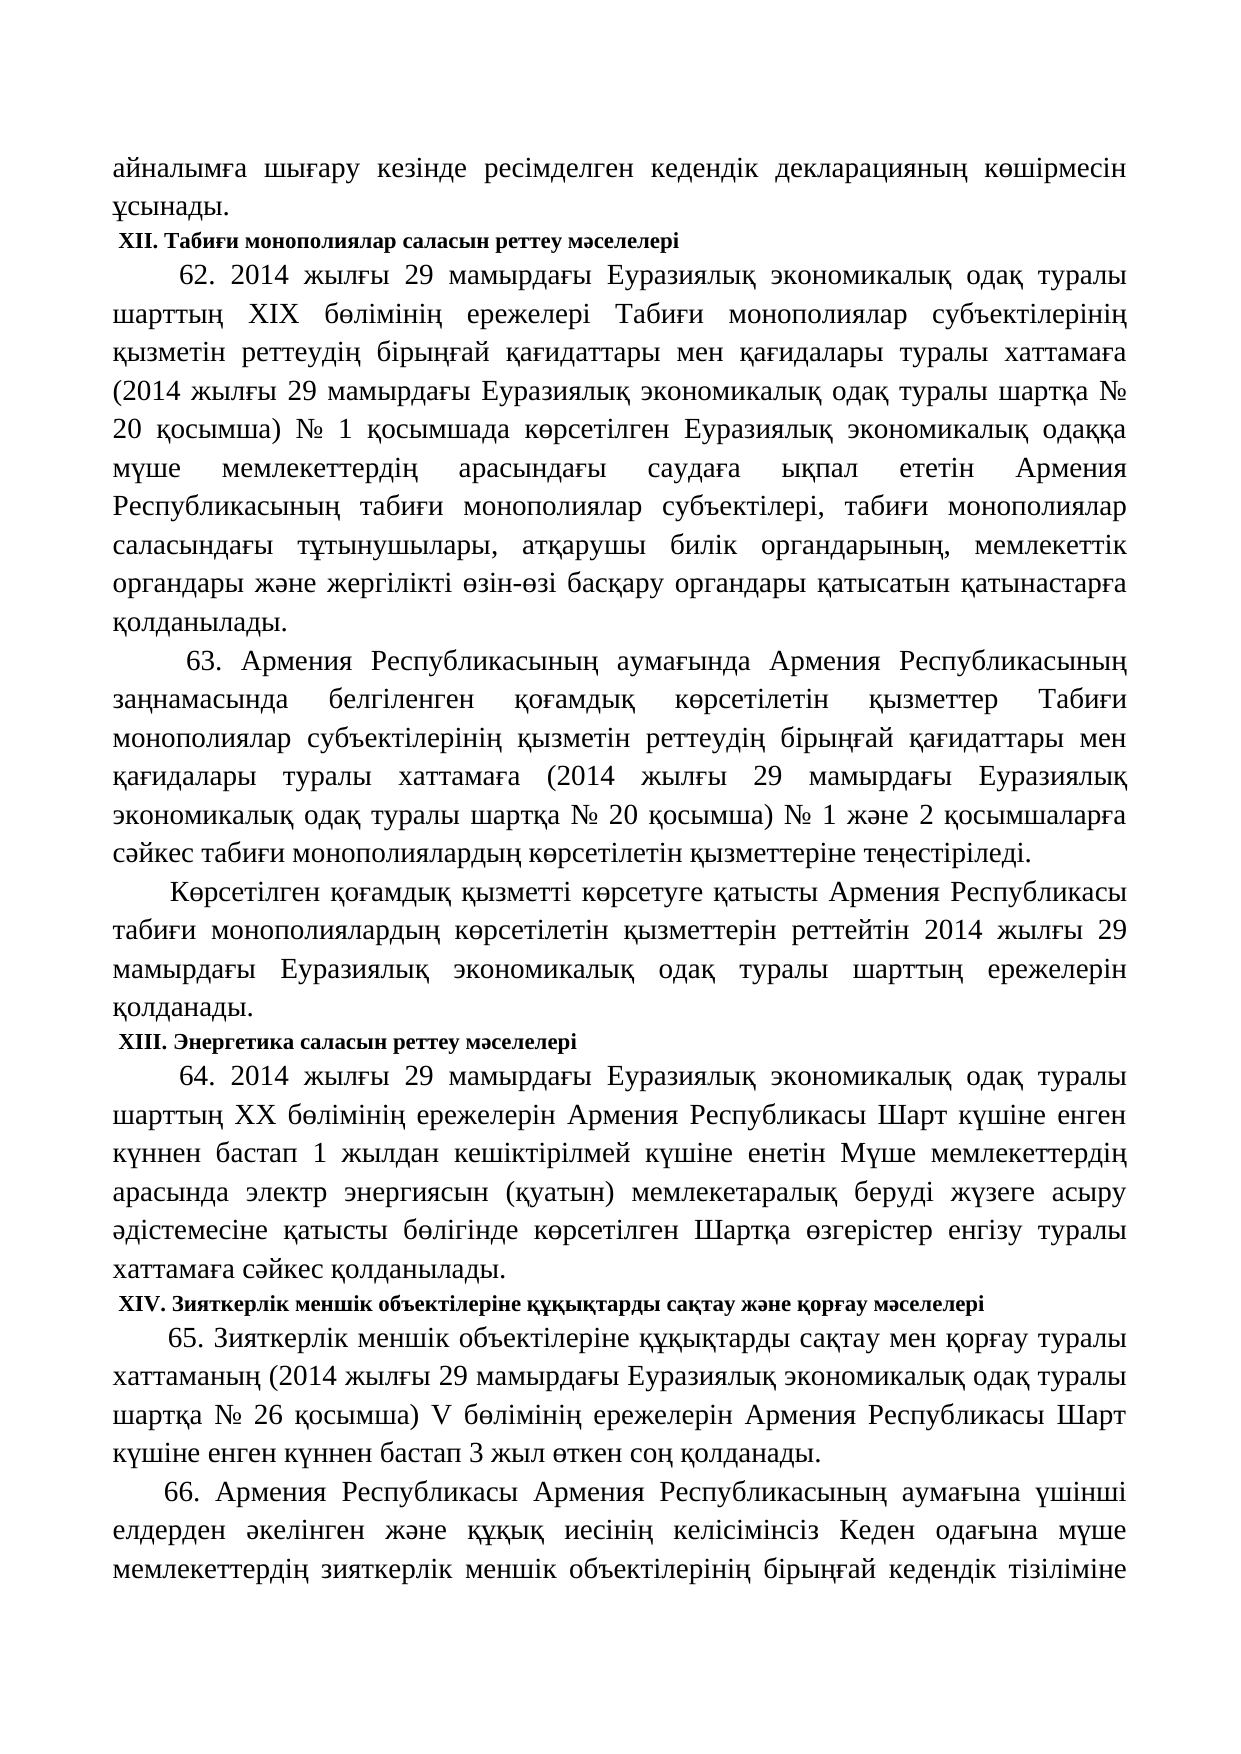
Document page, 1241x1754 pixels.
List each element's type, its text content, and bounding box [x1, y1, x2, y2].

text XIII. Энергетика саласын реттеу мәселелері [112, 1028, 1128, 1054]
text 65. Зияткерлік меншік объектілеріне құқықтарды сақтау мен қорғау туралы хаттаманың (2014 жылғы 29 мамырдағы Еуразиялық экономикалық одақ туралы шартқа № 26 қосымша) V бөлімінің ережелерін Армения Республикасы Шарт күшіне енген күннен бастап 3 жыл өткен соң қолданады. [112, 1320, 1128, 1469]
text 63. Армения Республикасының аумағында Армения Республикасының заңнамасында белгіленген қоғамдық көрсетілетін қызметтер Табиғи монополиялар субъектілерінің қызметін реттеудің бірыңғай қағидаттары мен қағидалары туралы хаттамаға (2014 жылғы 29 мамырдағы Еуразиялық экономикалық одақ туралы шартқа № 20 қосымша) № 1 және 2 қосымшаларға сәйкес табиғи монополиялардың көрсетілетін қызметтеріне теңестіріледі. [112, 643, 1128, 869]
text 64. 2014 жылғы 29 мамырдағы Еуразиялық экономикалық одақ туралы шарттың ХХ бөлімінің ережелерін Армения Республикасы Шарт күшіне енген күннен бастап 1 жылдан кешіктірілмей күшіне енетін Мүше мемлекеттердің арасында электр энергиясын (қуатын) мемлекетаралық беруді жүзеге асыру әдістемесіне қатысты бөлігінде көрсетілген Шартқа өзгерістер енгізу туралы хаттамаға сәйкес қолданылады. [112, 1058, 1128, 1284]
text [112, 1474, 1128, 1584]
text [112, 150, 1128, 222]
text XIV. Зияткерлік меншік объектілеріне құқықтарды сақтау және қорғау мәселелері [112, 1289, 1128, 1316]
text Көрсетілген қоғамдық қызметті көрсетуге қатысты Армения Республикасы табиғи монополиялардың көрсетілетін қызметтерін реттейтін 2014 жылғы 29 мамырдағы Еуразиялық экономикалық одақ туралы шарттың ережелерін қолданады. [112, 874, 1128, 1023]
text 62. 2014 жылғы 29 мамырдағы Еуразиялық экономикалық одақ туралы шарттың XIX бөлімінің ережелері Табиғи монополиялар субъектілерінің қызметін реттеудің бірыңғай қағидаттары мен қағидалары туралы хаттамаға (2014 жылғы 29 мамырдағы Еуразиялық экономикалық одақ туралы шартқа № 20 қосымша) № 1 қосымшада көрсетілген Еуразиялық экономикалық одаққа мүше мемлекеттердің арасындағы саудаға ықпал ететін Армения Республикасының табиғи монополиялар субъектілері, табиғи монополиялар саласындағы тұтынушылары, атқарушы билік органдарының, мемлекеттік органдары және жергілікті өзін-өзі басқару органдары қатысатын қатынастарға қолданылады. [112, 257, 1128, 638]
text XII. Табиғи монополиялар саласын реттеу мәселелері [112, 227, 1128, 253]
